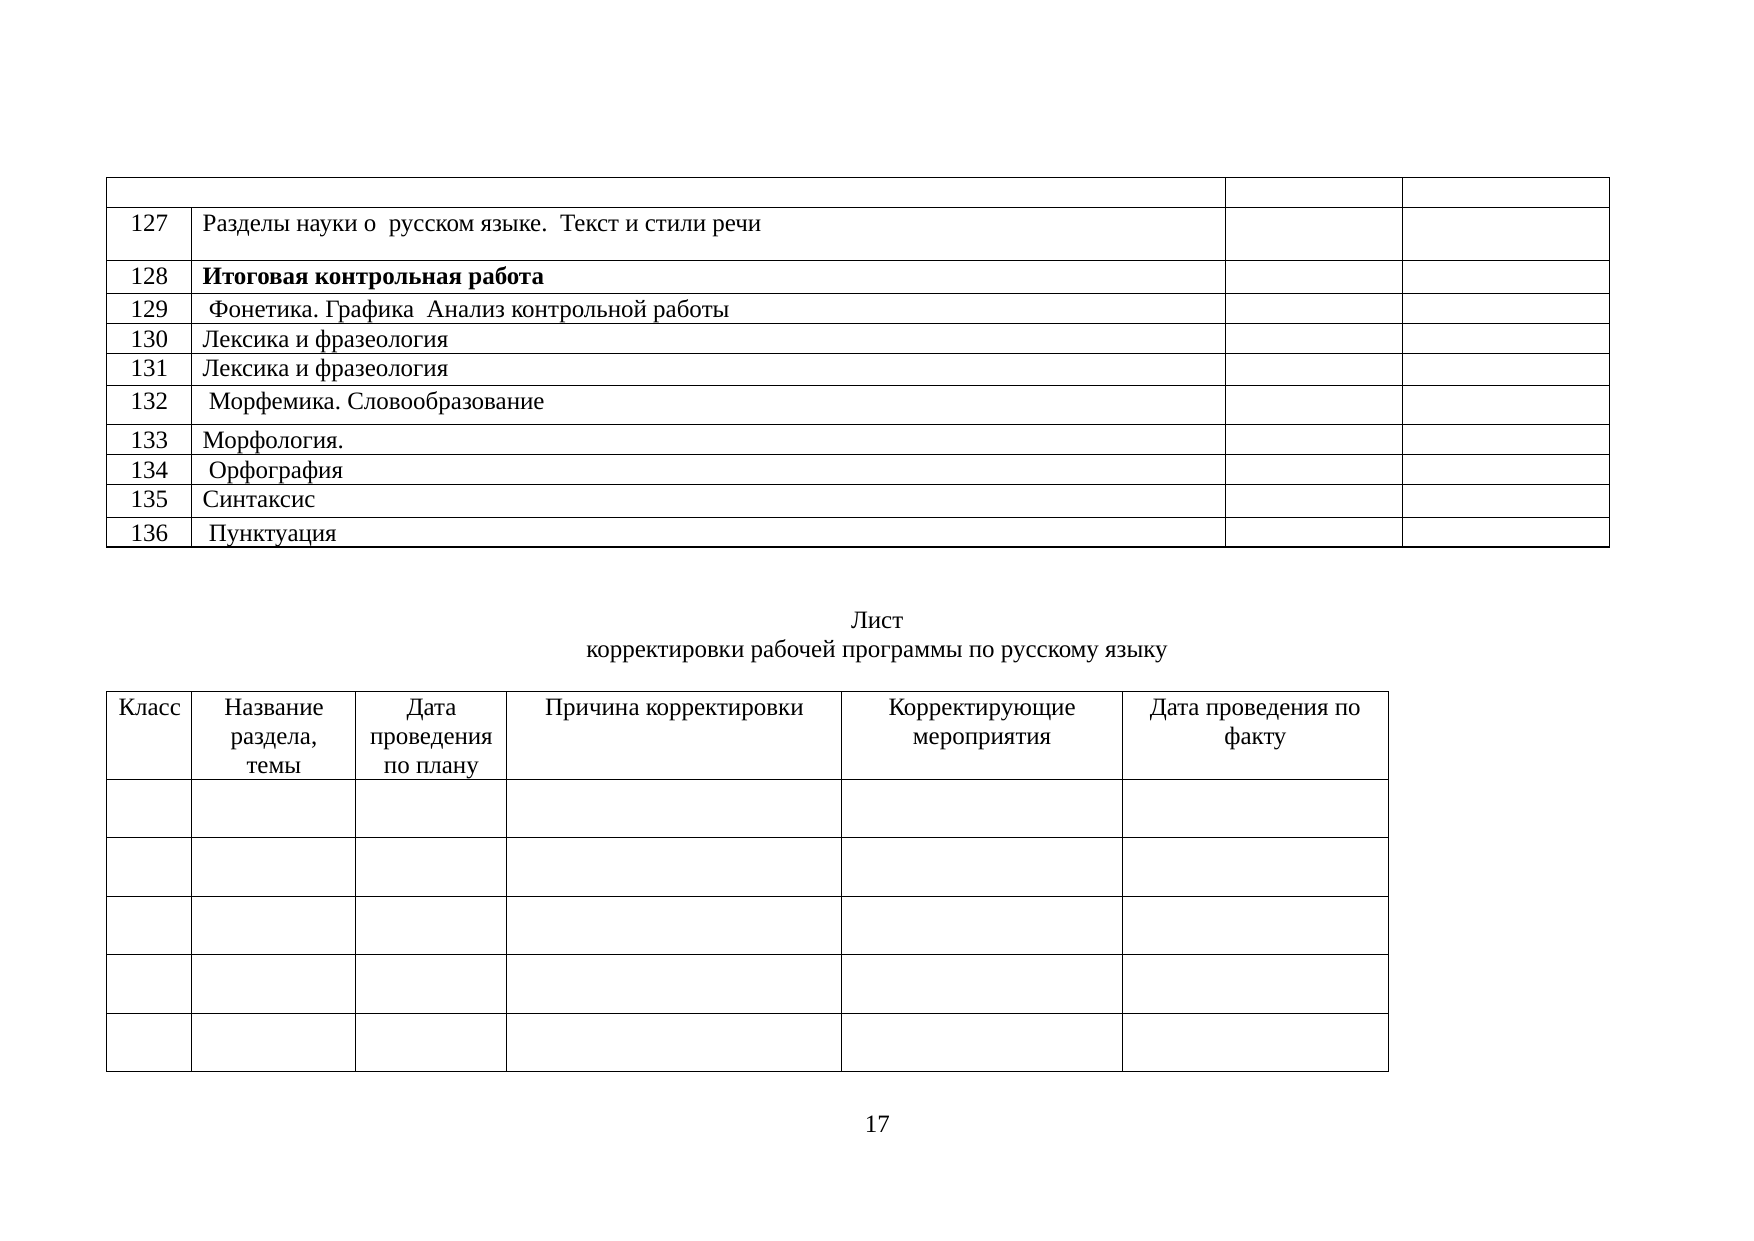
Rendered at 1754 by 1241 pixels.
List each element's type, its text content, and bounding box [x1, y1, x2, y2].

table_cell [1226, 354, 1402, 385]
text Лист [118, 605, 1636, 634]
table_cell Орфография [192, 455, 1225, 483]
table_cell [107, 178, 1225, 207]
table_cell 134 [107, 455, 191, 483]
table_header Корректирующие мероприятия [842, 692, 1122, 778]
table_cell [507, 1014, 841, 1071]
table_cell 129 [107, 294, 191, 323]
table_cell [192, 897, 355, 954]
table_cell [1226, 455, 1402, 483]
table_cell [842, 955, 1122, 1013]
table_cell [1403, 386, 1609, 424]
table_cell Морфемика. Словообразование [192, 386, 1225, 424]
table_cell Пунктуация [192, 518, 1225, 546]
table_cell [507, 838, 841, 896]
table_cell 133 [107, 425, 191, 454]
table_cell Лексика и фразеология [192, 354, 1225, 385]
table_cell [507, 955, 841, 1013]
table_cell [356, 897, 506, 954]
table_cell [1403, 354, 1609, 385]
table_cell [1226, 425, 1402, 454]
table_cell [1226, 178, 1402, 207]
table_cell [1403, 455, 1609, 483]
table_cell Разделы науки о русском языке. Текст и стили речи [192, 208, 1225, 260]
table_cell [1226, 324, 1402, 352]
table_cell [1123, 955, 1388, 1013]
table_cell [1403, 261, 1609, 293]
table_cell Морфология. [192, 425, 1225, 454]
table_cell [1123, 780, 1388, 837]
table_cell [1226, 261, 1402, 293]
table_cell [1403, 178, 1609, 207]
table_cell [1403, 485, 1609, 517]
table_cell [842, 897, 1122, 954]
table_cell 135 [107, 485, 191, 517]
table_header Класс [107, 692, 191, 778]
table_cell [107, 955, 191, 1013]
table_cell [356, 1014, 506, 1071]
table_cell 131 [107, 354, 191, 385]
table_cell [842, 780, 1122, 837]
table_cell 136 [107, 518, 191, 546]
table_cell [1123, 1014, 1388, 1071]
table_cell [107, 1014, 191, 1071]
table_cell [1226, 485, 1402, 517]
table_cell 132 [107, 386, 191, 424]
table_header Дата проведения по факту [1123, 692, 1388, 778]
table_cell [192, 1014, 355, 1071]
table_cell [1403, 294, 1609, 323]
table_cell [192, 780, 355, 837]
table_cell Синтаксис [192, 485, 1225, 517]
table_cell [1226, 294, 1402, 323]
table_cell 128 [107, 261, 191, 293]
table_cell 127 [107, 208, 191, 260]
table_cell Лексика и фразеология [192, 324, 1225, 352]
table_cell [356, 955, 506, 1013]
table_cell [1226, 518, 1402, 546]
table_cell [356, 780, 506, 837]
table_cell Итоговая контрольная работа [192, 261, 1225, 293]
text корректировки рабочей программы по русскому языку [118, 634, 1636, 662]
table_cell 130 [107, 324, 191, 352]
table_cell [107, 897, 191, 954]
table_cell [842, 838, 1122, 896]
table_cell [1226, 386, 1402, 424]
table_cell [1403, 425, 1609, 454]
table_cell [1226, 208, 1402, 260]
table_cell [107, 780, 191, 837]
table_header Название раздела, темы [192, 692, 355, 778]
table_cell Фонетика. Графика Анализ контрольной работы [192, 294, 1225, 323]
table_cell [1403, 324, 1609, 352]
table_cell [107, 838, 191, 896]
table_header Причина корректировки [507, 692, 841, 778]
table_cell [842, 1014, 1122, 1071]
table_cell [507, 780, 841, 837]
table_cell [356, 838, 506, 896]
table_cell [192, 838, 355, 896]
table_cell [1123, 897, 1388, 954]
table_cell [1123, 838, 1388, 896]
table_cell [192, 955, 355, 1013]
table_cell [1403, 208, 1609, 260]
table_cell [1403, 518, 1609, 546]
table_header Дата проведения по плану [356, 692, 506, 778]
table_cell [507, 897, 841, 954]
